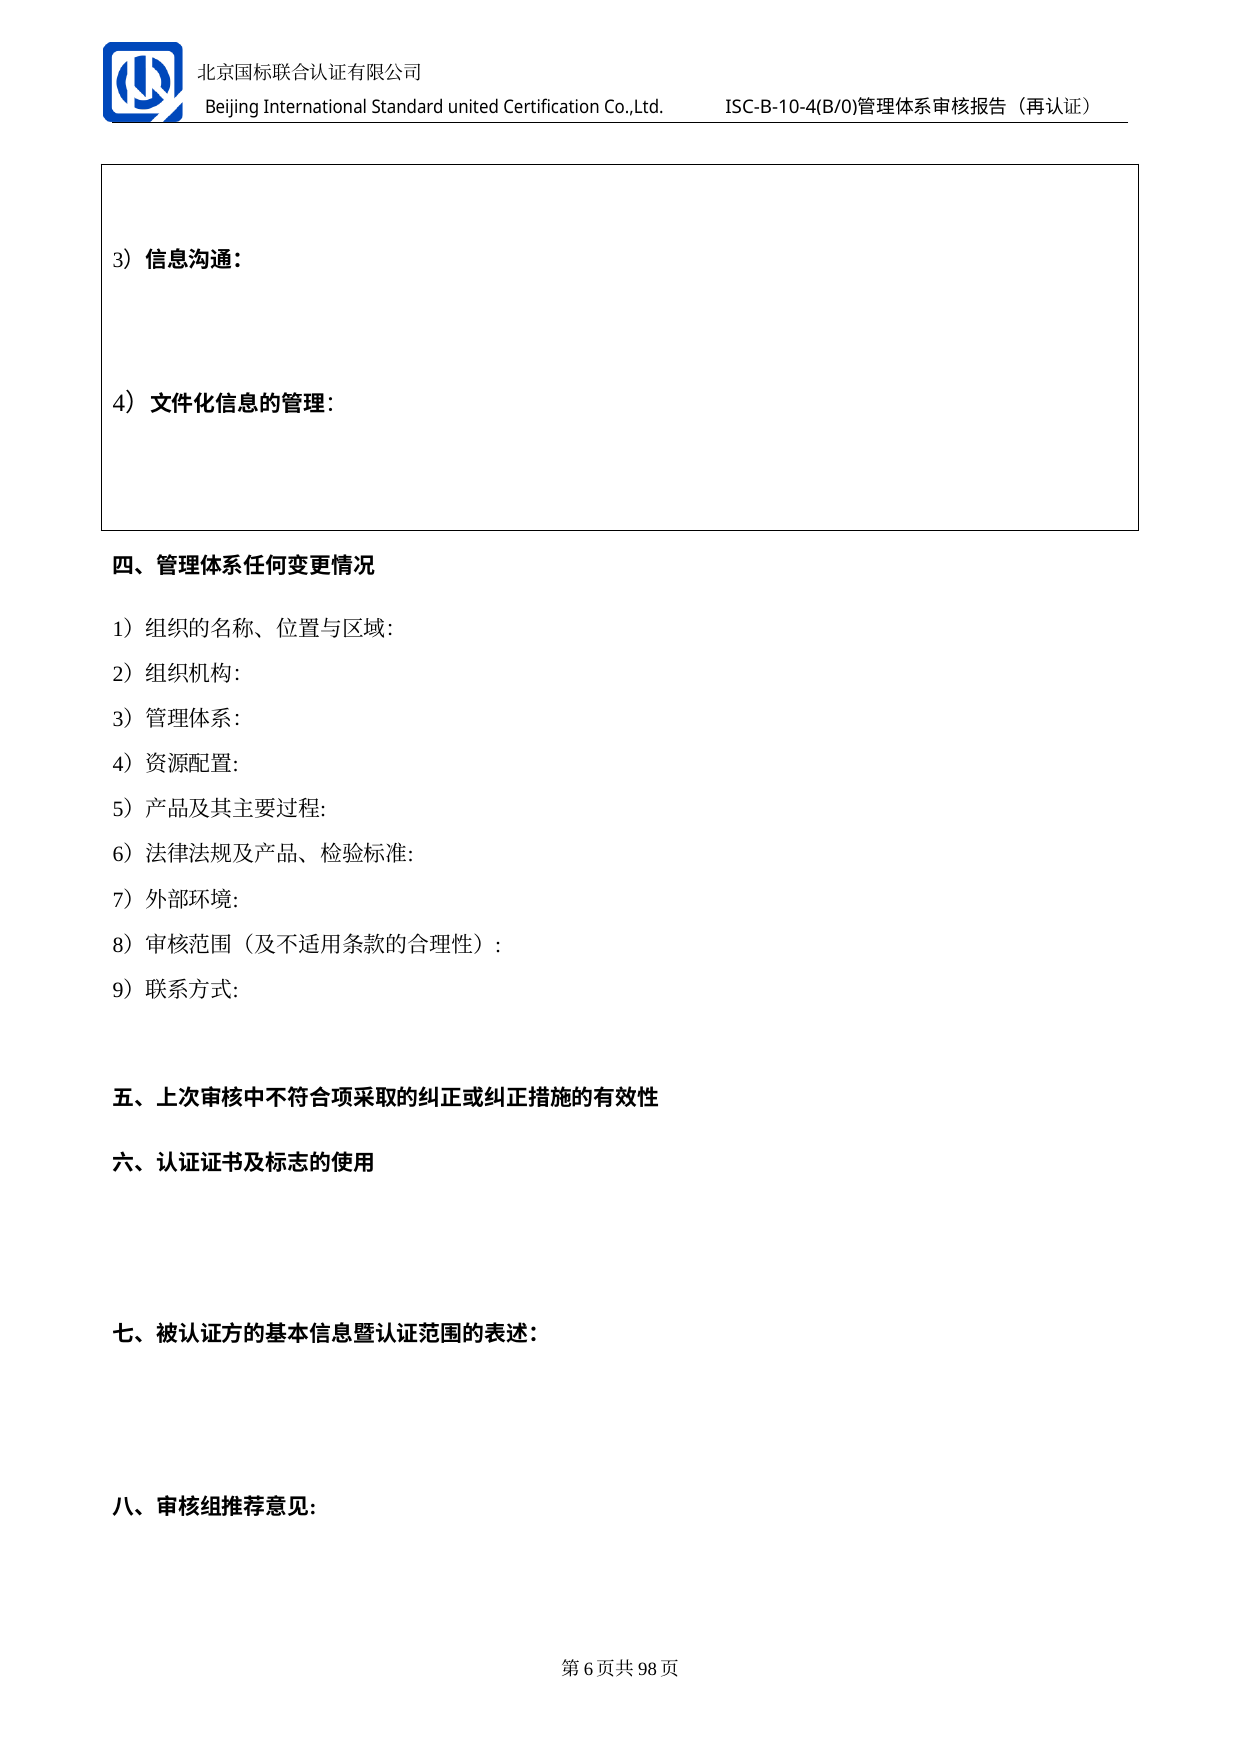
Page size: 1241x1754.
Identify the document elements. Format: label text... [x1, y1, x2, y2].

text 6）法律法规及产品、检验标准: [112, 838, 1128, 870]
text 四、管理体系任何变更情况 [112, 548, 1128, 580]
text 2）组织机构： [112, 657, 1128, 690]
text 8）审核范围（及不适用条款的合理性）: [112, 928, 1128, 961]
text 六、认证证书及标志的使用 [112, 1144, 1128, 1177]
text 5）产品及其主要过程: [112, 793, 1128, 825]
text 4）资源配置: [112, 748, 1128, 780]
text 1）组织的名称、位置与区域： [112, 612, 1128, 645]
text 7）外部环境: [112, 883, 1128, 915]
picture [103, 42, 183, 122]
text 七、被认证方的基本信息暨认证范围的表述： [112, 1315, 1128, 1348]
text 9）联系方式: [112, 973, 1128, 1006]
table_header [102, 165, 1138, 530]
text 3）管理体系： [112, 702, 1128, 735]
text 八、审核组推荐意见: [112, 1489, 1128, 1521]
text 五、上次审核中不符合项采取的纠正或纠正措施的有效性 [112, 1079, 1128, 1112]
